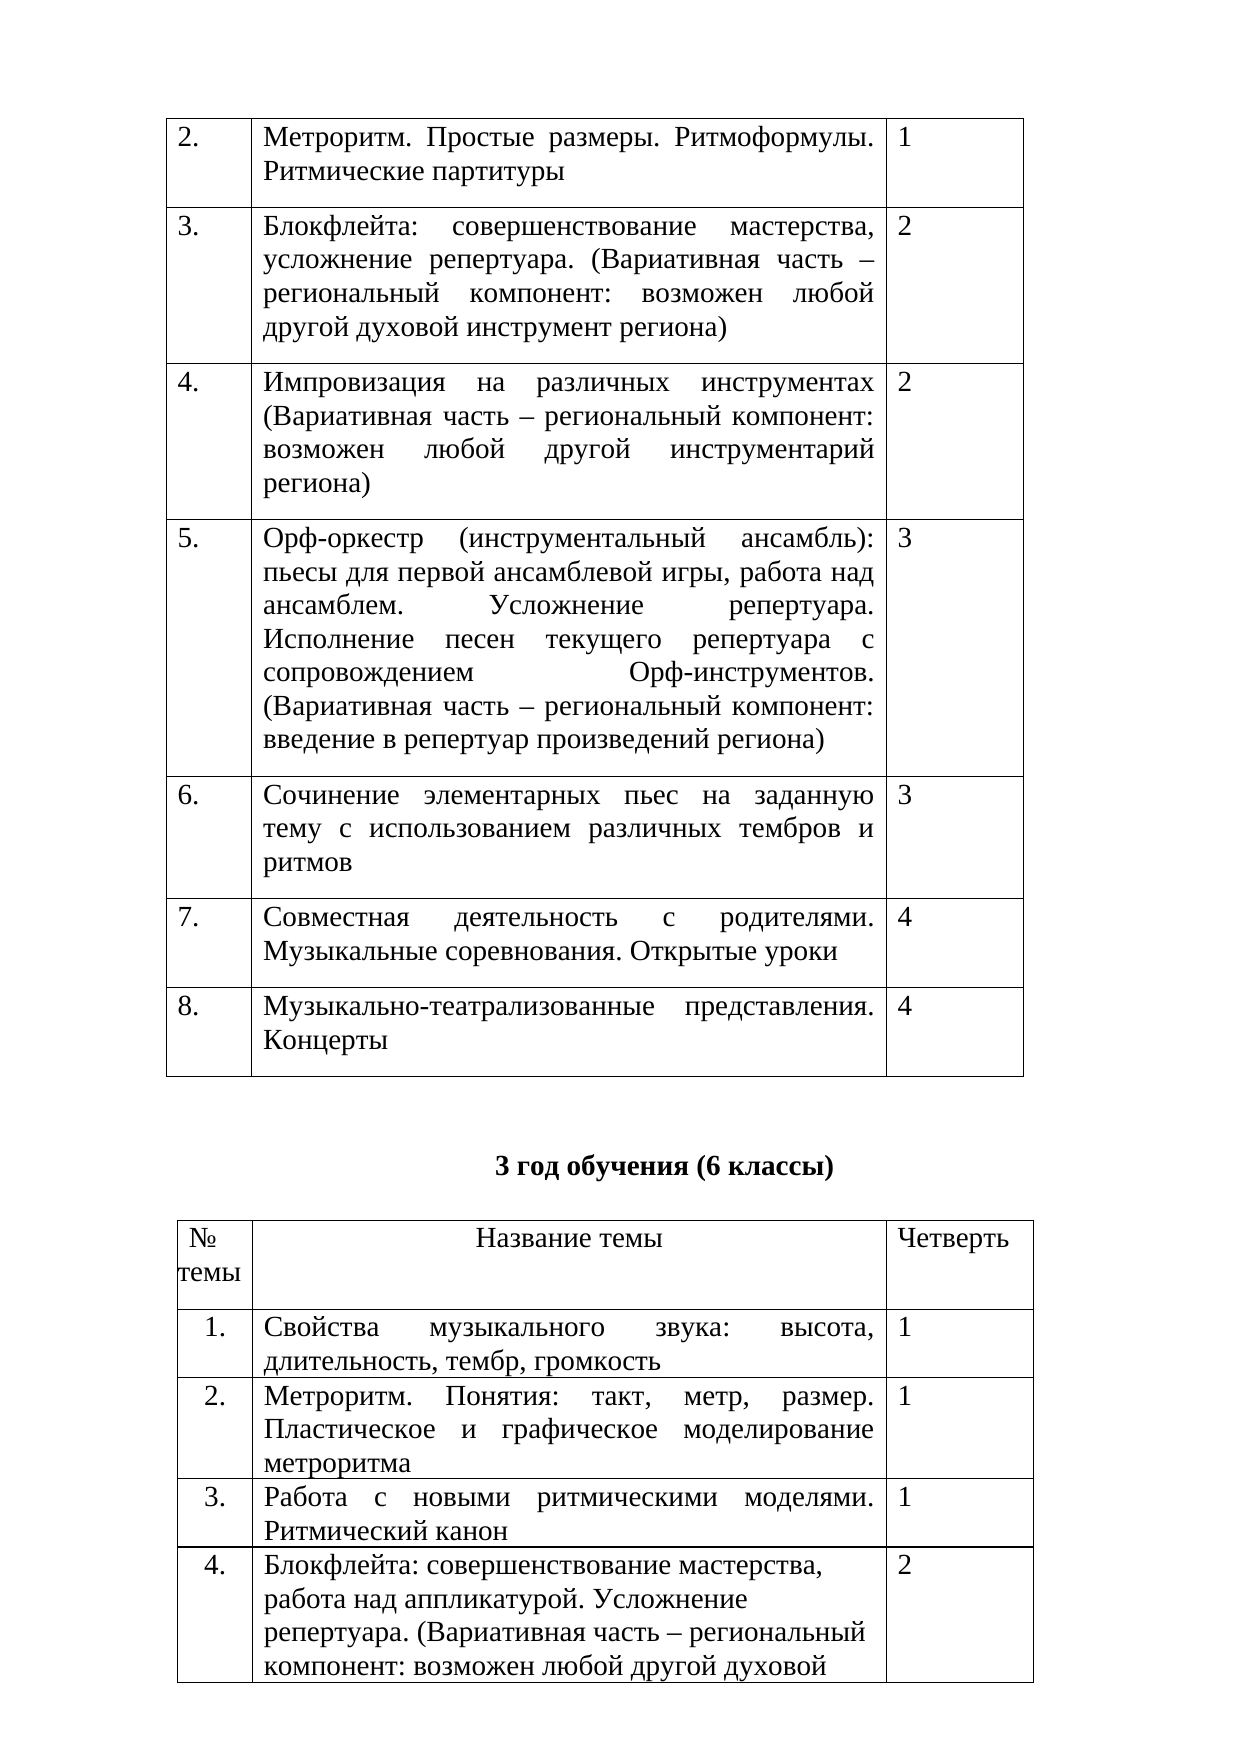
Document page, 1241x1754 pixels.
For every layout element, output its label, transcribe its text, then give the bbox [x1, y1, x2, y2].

table_cell 6. [167, 777, 251, 898]
table_cell 1 [887, 119, 1023, 207]
table_cell 2. [178, 1378, 252, 1478]
table_cell 3. [178, 1479, 252, 1546]
table_cell Импровизация на различных инструментах (Вариативная часть – региональный компонент: возможен любой другой инструментарий региона) [252, 364, 886, 519]
table_cell Работа с новыми ритмическими моделями. Ритмический канон [253, 1479, 886, 1546]
table_cell 1 [887, 1310, 1033, 1377]
table_cell 4. [167, 364, 251, 519]
table_cell Сочинение элементарных пьес на заданную тему с использованием различных тембров и ритмов [252, 777, 886, 898]
table_cell Метроритм. Простые размеры. Ритмоформулы. Ритмические партитуры [252, 119, 886, 207]
table_cell 3 [887, 777, 1023, 898]
table_cell 4. [178, 1548, 252, 1682]
table_cell 3. [167, 208, 251, 363]
table_cell Блокфлейта: совершенствование мастерства, усложнение репертуара. (Вариативная часть – региональный компонент: возможен любой другой духовой инструмент региона) [252, 208, 886, 363]
table_header № темы [178, 1221, 252, 1308]
table_header Четверть [887, 1221, 1033, 1308]
table_cell 1 [887, 1479, 1033, 1546]
table_cell 2 [887, 208, 1023, 363]
table_cell 2 [887, 1548, 1033, 1682]
table_cell 8. [167, 988, 251, 1076]
table_cell Музыкально-театрализованные представления. Концерты [252, 988, 886, 1076]
table_cell Орф-оркестр (инструментальный ансамбль): пьесы для первой ансамблевой игры, работа над ансамблем. Усложнение репертуара. Исполнение песен текущего репертуара с сопровождением Орф-инструментов. (Вариативная часть – региональный компонент: введение в репертуар произведений региона) [252, 520, 886, 776]
table_cell 7. [167, 899, 251, 987]
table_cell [253, 1548, 886, 1682]
table_cell 1. [178, 1310, 252, 1377]
table_cell 2. [167, 119, 251, 207]
table_cell Метроритм. Понятия: такт, метр, размер. Пластическое и графическое моделирование метроритма [253, 1378, 886, 1478]
table_cell 1 [887, 1378, 1033, 1478]
table_cell Свойства музыкального звука: высота, длительность, тембр, громкость [253, 1310, 886, 1377]
table_cell 5. [167, 520, 251, 776]
table_cell 4 [887, 899, 1023, 987]
table_cell 4 [887, 988, 1023, 1076]
table_cell Совместная деятельность с родителями. Музыкальные соревнования. Открытые уроки [252, 899, 886, 987]
table_cell 3 [887, 520, 1023, 776]
table_cell 2 [887, 364, 1023, 519]
text 3 год обучения (6 классы) [177, 1148, 1152, 1182]
table_header Название темы [253, 1221, 886, 1308]
